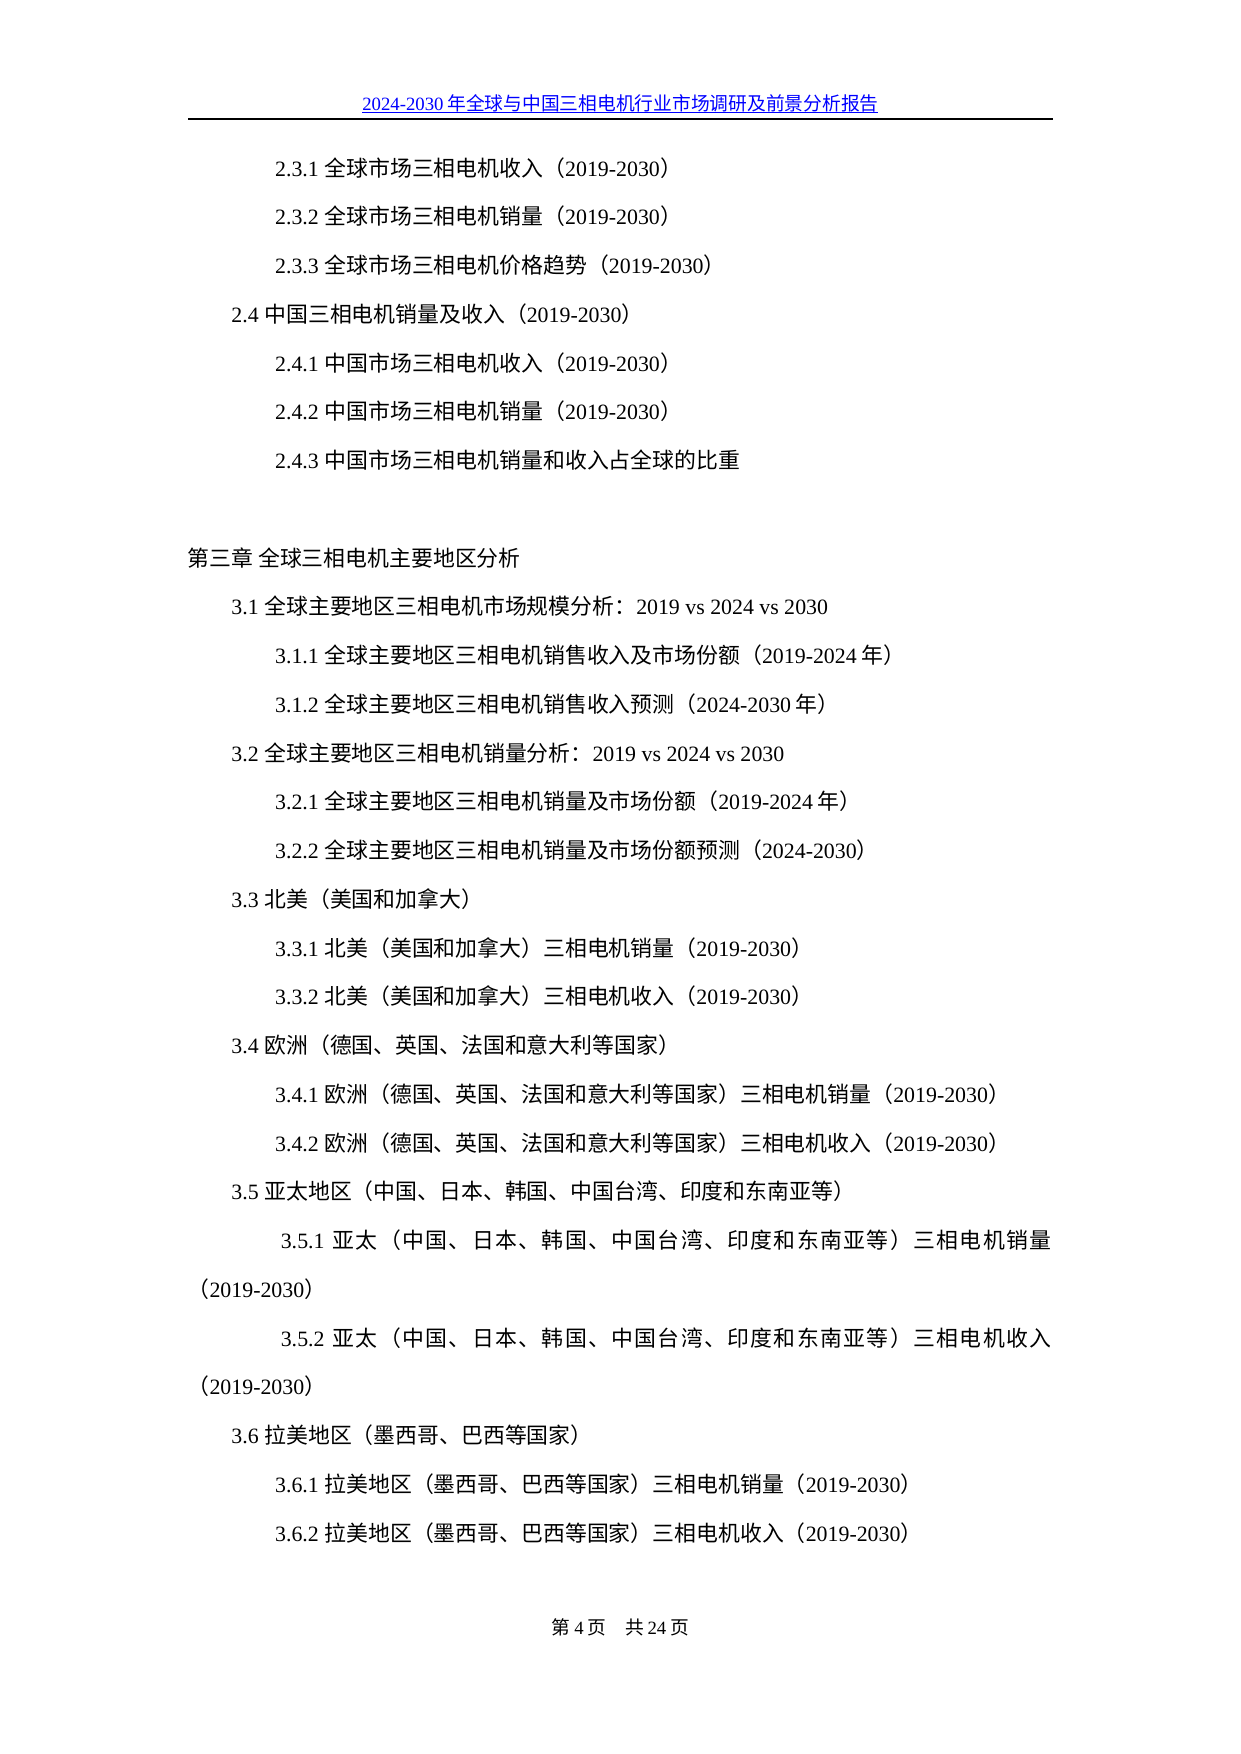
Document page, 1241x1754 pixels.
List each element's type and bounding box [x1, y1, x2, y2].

text [187, 150, 1053, 1548]
